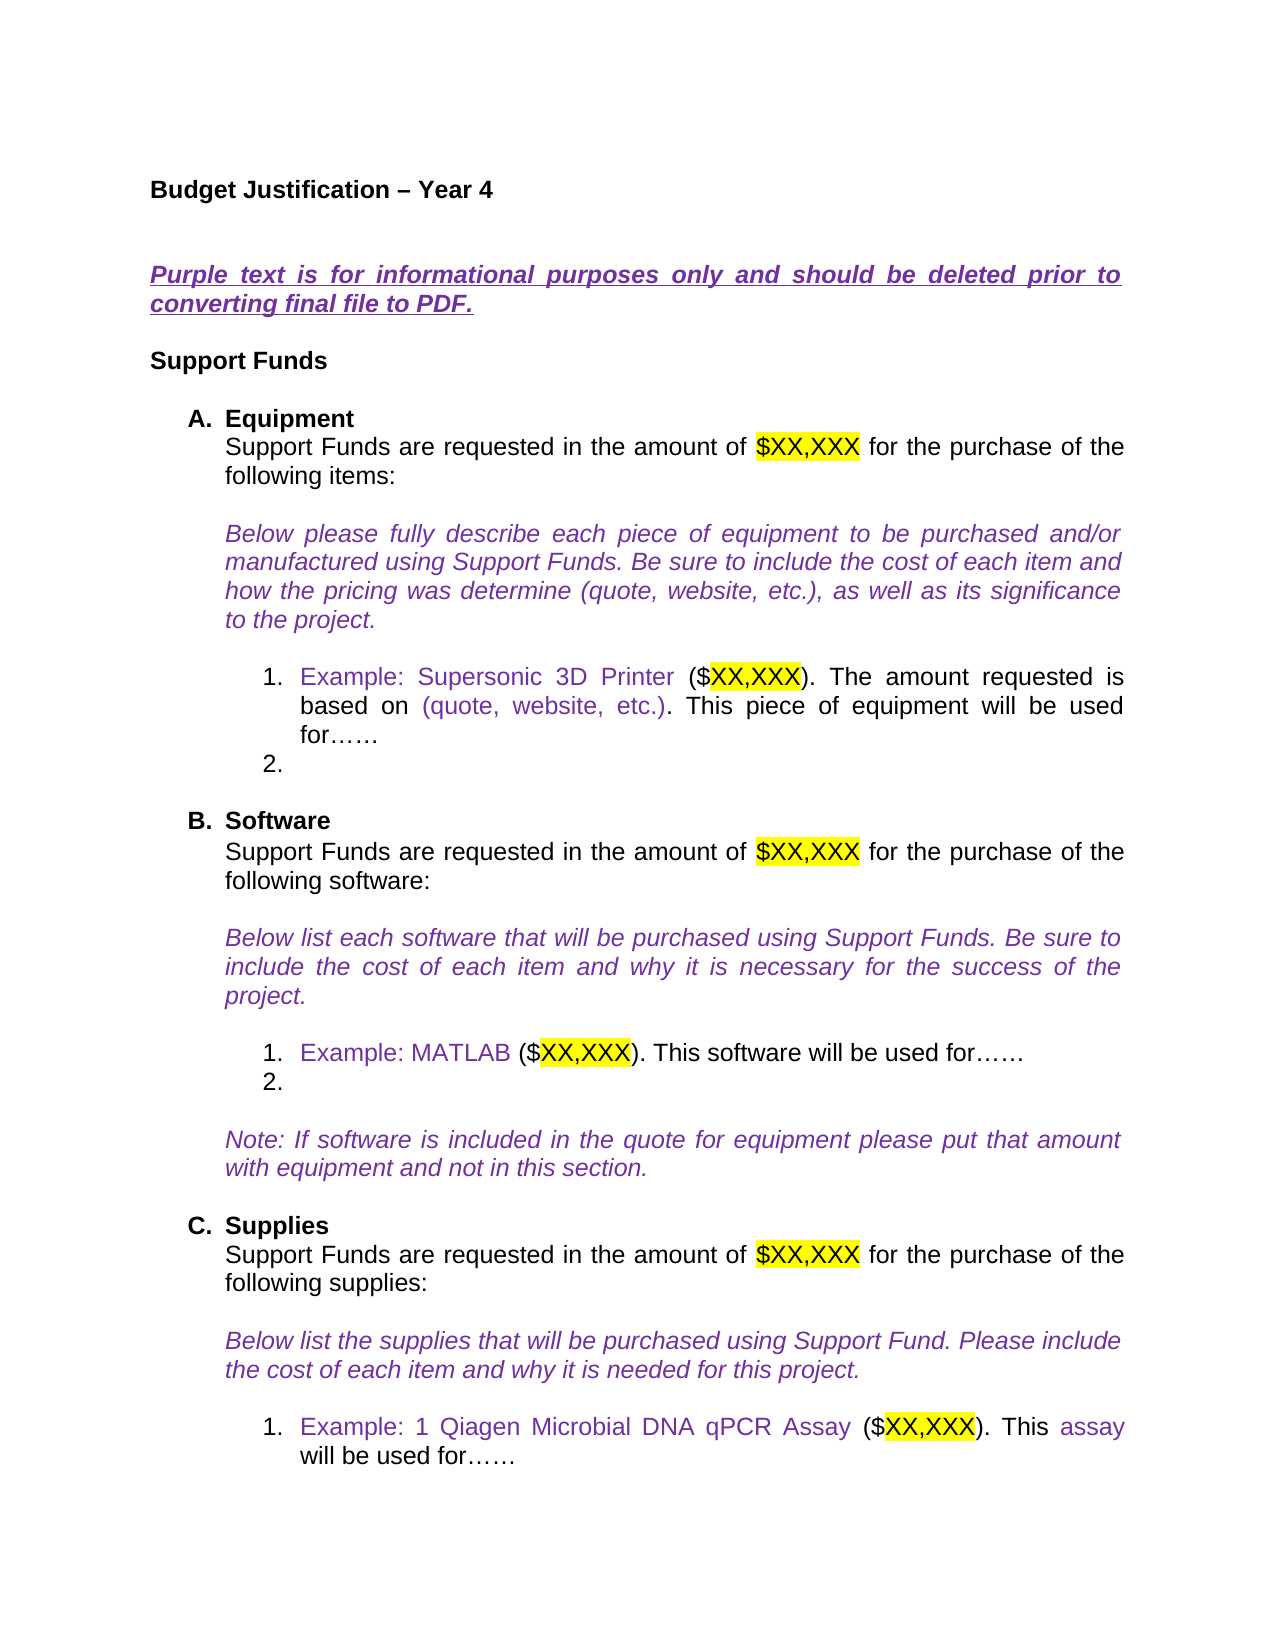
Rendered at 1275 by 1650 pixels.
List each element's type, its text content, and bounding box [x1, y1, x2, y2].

list Software [187, 806, 1125, 835]
text Below list the supplies that will be purchased using Support Fund. Please include the cost of each item and why it is needed for this project. [225, 1326, 1125, 1383]
list Example: MATLAB ($XX,XXX). This software will be used for…… [262, 1038, 540, 1067]
list Support Funds are requested in the amount of $XX,XXX for the purchase of the following supplies: [225, 1239, 1125, 1297]
text Support Funds are requested in the amount of $XX,XXX for the purchase of the following items: [225, 432, 1125, 490]
list Equipment [187, 403, 1125, 432]
list Supplies [187, 1211, 1125, 1239]
list Note: If software is included in the quote for equipment please put that amount with equipment and not in this section. [225, 1124, 1125, 1182]
list Support Funds are requested in the amount of $XX,XXX for the purchase of the following software: [225, 837, 1125, 894]
text Below list each software that will be purchased using Support Funds. Be sure to include the cost of each item and why it is necessary for the success of the project. [225, 923, 1125, 1009]
list Example: Supersonic 3D Printer ($XX,XXX). The amount requested is based on (quote, website, etc.). This piece of equipment will be used for…… [262, 662, 1125, 748]
list Example: 1 Qiagen Microbial DNA qPCR Assay ($XX,XXX). This assay will be used for…… [262, 1412, 1125, 1469]
list Example: MATLAB ($XX,XXX). This software will be used for…… [631, 1038, 1125, 1067]
text Support Funds [150, 346, 1125, 375]
subtitle Budget Justification – Year 4 [150, 175, 1125, 204]
text Purple text is for informational purposes only and should be deleted prior to converting final file to PDF. [150, 260, 1125, 317]
text Below please fully describe each piece of equipment to be purchased and/or manufactured using Support Funds. Be sure to include the cost of each item and how the pricing was determine (quote, website, etc.), as well as its significance to the project. [225, 518, 1125, 633]
